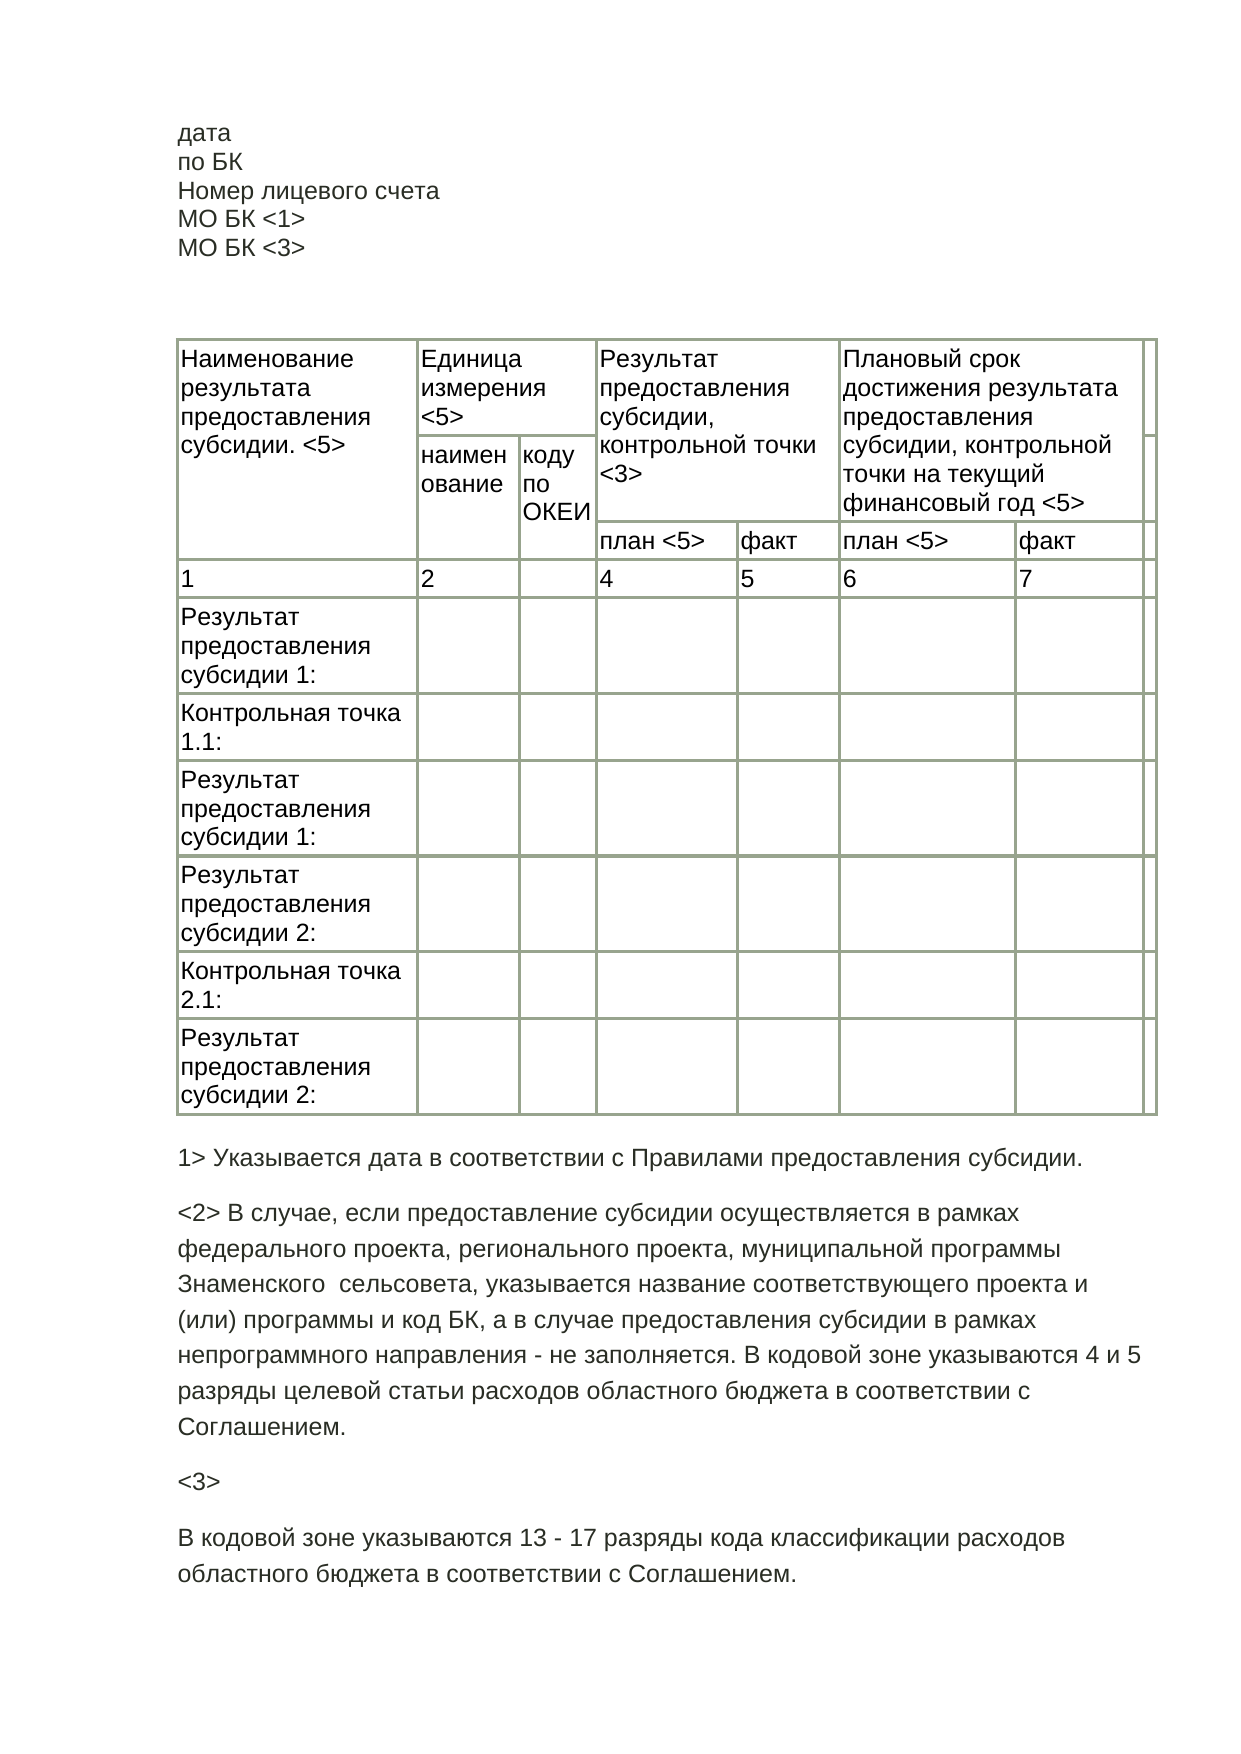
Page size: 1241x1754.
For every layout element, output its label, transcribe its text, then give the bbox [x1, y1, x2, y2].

table_cell [1017, 858, 1142, 950]
table_cell [841, 599, 1014, 692]
table_cell [598, 1020, 736, 1112]
table_cell [739, 953, 838, 1017]
text МО БК <3> [177, 233, 1152, 262]
table_cell план <5> [598, 523, 736, 558]
table_cell [521, 858, 595, 950]
table_cell [419, 695, 518, 759]
table_cell коду по ОКЕИ [521, 437, 595, 558]
table_cell 1 [179, 561, 416, 596]
table_cell [1145, 561, 1155, 596]
table_cell 5 [739, 561, 838, 596]
table_cell факт [739, 523, 838, 558]
table_cell [739, 858, 838, 950]
table_header Результат предоставления субсидии, контрольной точки <3> [598, 341, 838, 520]
table_cell Контрольная точка 2.1: [179, 953, 416, 1017]
table_cell [841, 953, 1014, 1017]
table_cell 7 [1017, 561, 1142, 596]
table_cell Результат предоставления субсидии 1: [179, 762, 416, 854]
table_cell [739, 599, 838, 692]
table_cell [1145, 523, 1155, 558]
table_cell [841, 762, 1014, 854]
table_cell [1145, 599, 1155, 692]
text Номер лицевого счета [177, 176, 1152, 204]
table_cell [1145, 1020, 1155, 1112]
table_cell [1017, 953, 1142, 1017]
table_header [1145, 341, 1155, 434]
table_cell план <5> [841, 523, 1014, 558]
table_cell [1017, 695, 1142, 759]
table_cell [598, 762, 736, 854]
table_cell наимен ование [419, 437, 518, 558]
table_cell [521, 953, 595, 1017]
text В кодовой зоне указываются 13 - 17 разряды кода классификации расходов областного бюджета в соответствии с Соглашением. [177, 1516, 1152, 1587]
table_cell [521, 561, 595, 596]
table_cell [419, 953, 518, 1017]
table_cell [1017, 762, 1142, 854]
table_cell [1145, 762, 1155, 854]
text по БК [177, 147, 1152, 176]
text 1> Указывается дата в соответствии с Правилами предоставления субсидии. [177, 1136, 1152, 1171]
table_cell [1017, 599, 1142, 692]
table_cell [598, 953, 736, 1017]
table_cell [521, 1020, 595, 1112]
table_cell [598, 695, 736, 759]
text дата [177, 118, 1152, 147]
table_cell [1145, 858, 1155, 950]
table_cell [419, 858, 518, 950]
text <2> В случае, если предоставление субсидии осуществляется в рамках федерального проекта, регионального проекта, муниципальной программы Знаменского сельсовета, указывается название соответствующего проекта и (или) программы и код БК, а в случае предоставления субсидии в рамках непрограммного направления - не заполняется. В кодовой зоне указываются 4 и 5 разряды целевой статьи расходов областного бюджета в соответствии с Соглашением. [177, 1192, 1152, 1440]
table_cell [841, 858, 1014, 950]
text <3> [177, 1461, 1152, 1496]
table_header Единица измерения <5> [419, 341, 595, 434]
table_cell [521, 762, 595, 854]
table_cell Результат предоставления субсидии 2: [179, 1020, 416, 1112]
table_cell [521, 599, 595, 692]
table_header Плановый срок достижения результата предоставления субсидии, контрольной точки на текущий финансовый год <5> [841, 341, 1142, 520]
table_cell Контрольная точка 1.1: [179, 695, 416, 759]
table_cell [1017, 1020, 1142, 1112]
table_cell [598, 858, 736, 950]
table_cell факт [1017, 523, 1142, 558]
table_cell Результат предоставления субсидии 1: [179, 599, 416, 692]
table_cell [521, 695, 595, 759]
table_cell Результат предоставления субсидии 2: [179, 858, 416, 950]
text МО БК <1> [177, 204, 1152, 233]
table_cell 6 [841, 561, 1014, 596]
table_cell 2 [419, 561, 518, 596]
table_cell [419, 1020, 518, 1112]
table_cell [739, 695, 838, 759]
table_cell [598, 599, 736, 692]
table_cell [419, 762, 518, 854]
table_cell 4 [598, 561, 736, 596]
table_cell [1145, 695, 1155, 759]
table_cell [1145, 437, 1155, 520]
table_cell [739, 762, 838, 854]
table_cell [841, 1020, 1014, 1112]
table_cell [739, 1020, 838, 1112]
table_cell [841, 695, 1014, 759]
table_cell [419, 599, 518, 692]
table_header Наименование результата предоставления субсидии. <5> [179, 341, 416, 558]
table_cell [1145, 953, 1155, 1017]
